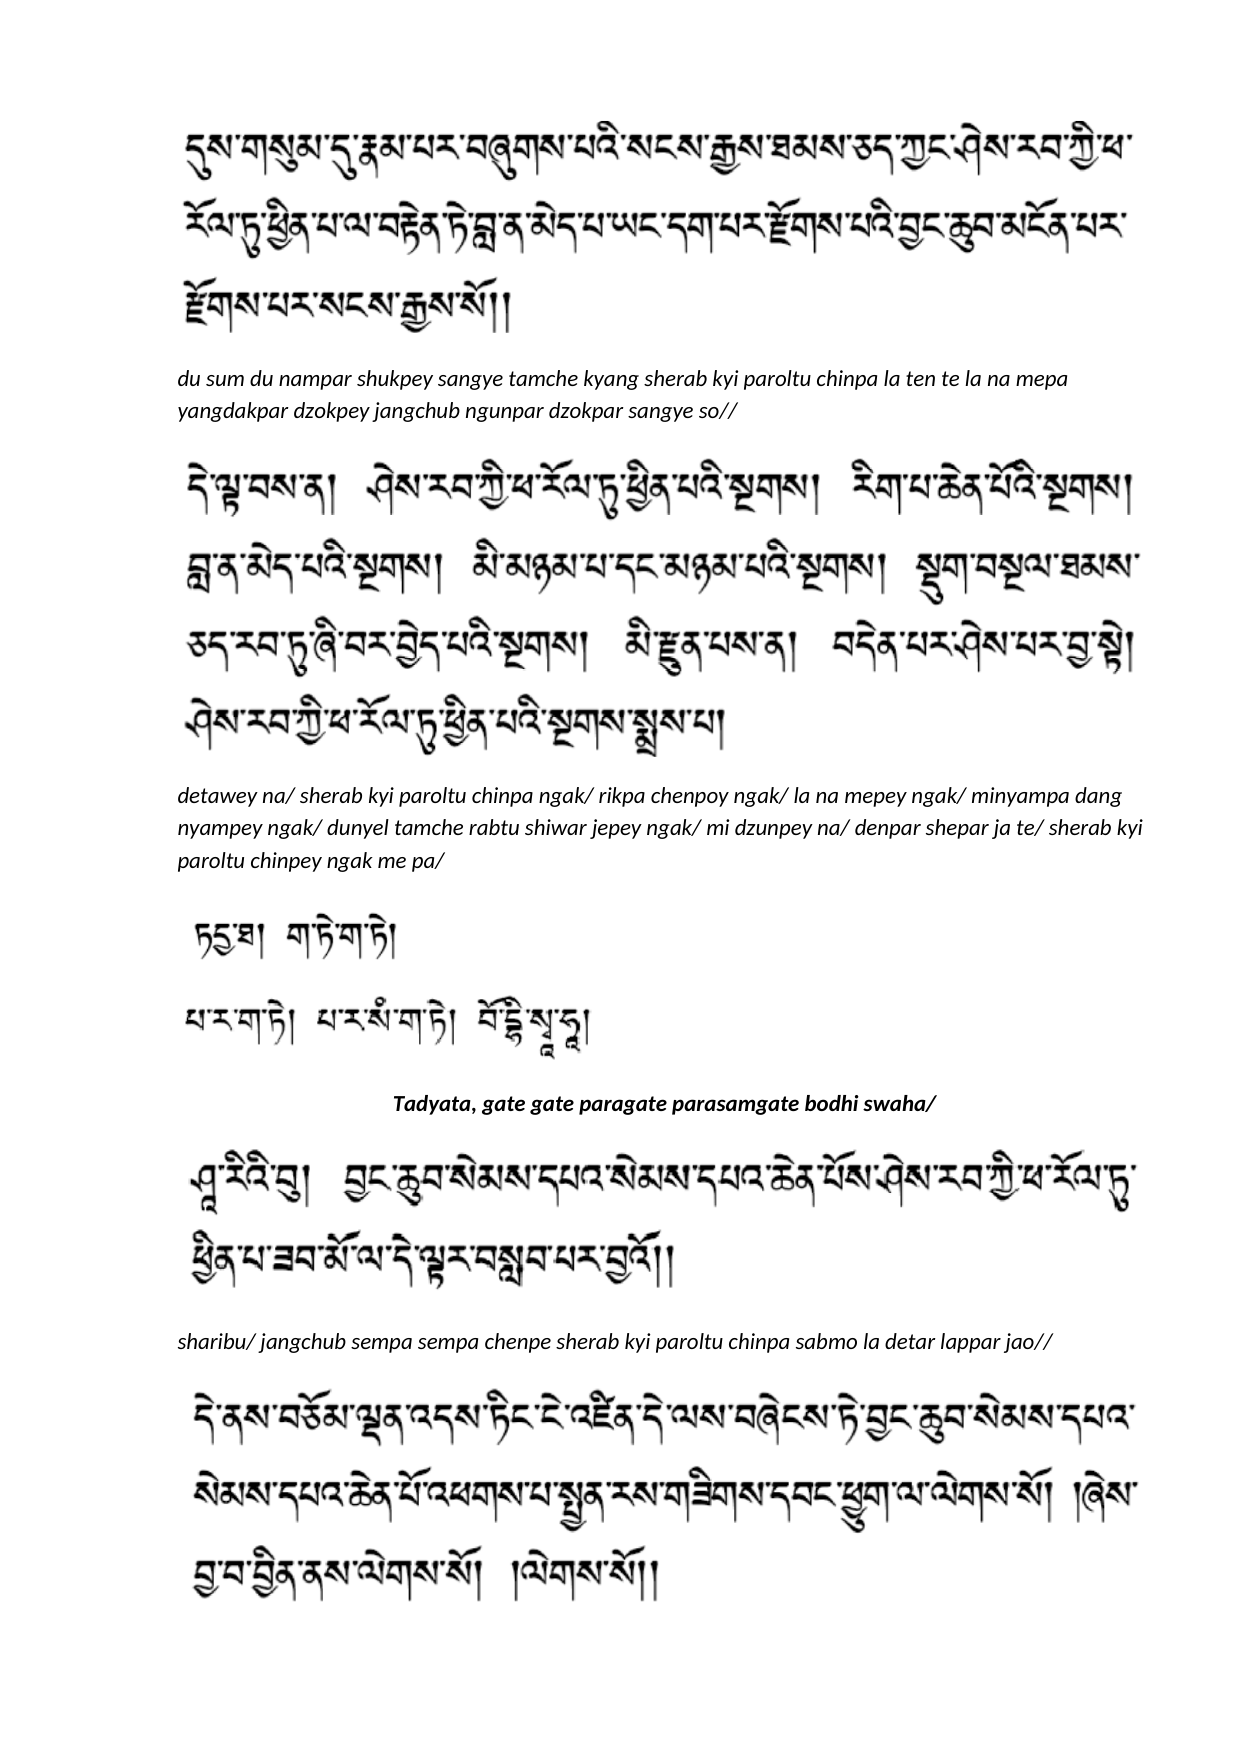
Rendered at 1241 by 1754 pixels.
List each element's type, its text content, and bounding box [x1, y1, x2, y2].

text du sum du nampar shukpey sangye tamche kyang sherab kyi paroltu chinpa la ten te la na mepa yangdakpar dzokpey jangchub ngunpar dzokpar sangye so// [177, 364, 1152, 424]
text detawey na/ sherab kyi paroltu chinpa ngak/ rikpa chenpoy ngak/ la na mepey ngak/ minyampa dang nyampey ngak/ dunyel tamche rabtu shiwar jepey ngak/ mi dzunpey na/ denpar shepar ja te/ sherab kyi paroltu chinpey ngak me pa/ [177, 781, 1152, 874]
picture [177, 1380, 1151, 1611]
text sharibu/ jangchub sempa sempa chenpe sherab kyi paroltu chinpa sabmo la detar lappar jao// [177, 1327, 1152, 1356]
text Tadyata, gate gate paragate parasamgate bodhi swaha/ [177, 1089, 1152, 1117]
picture [177, 449, 1151, 757]
picture [177, 898, 633, 1064]
picture [177, 118, 1150, 340]
picture [178, 1141, 1151, 1303]
